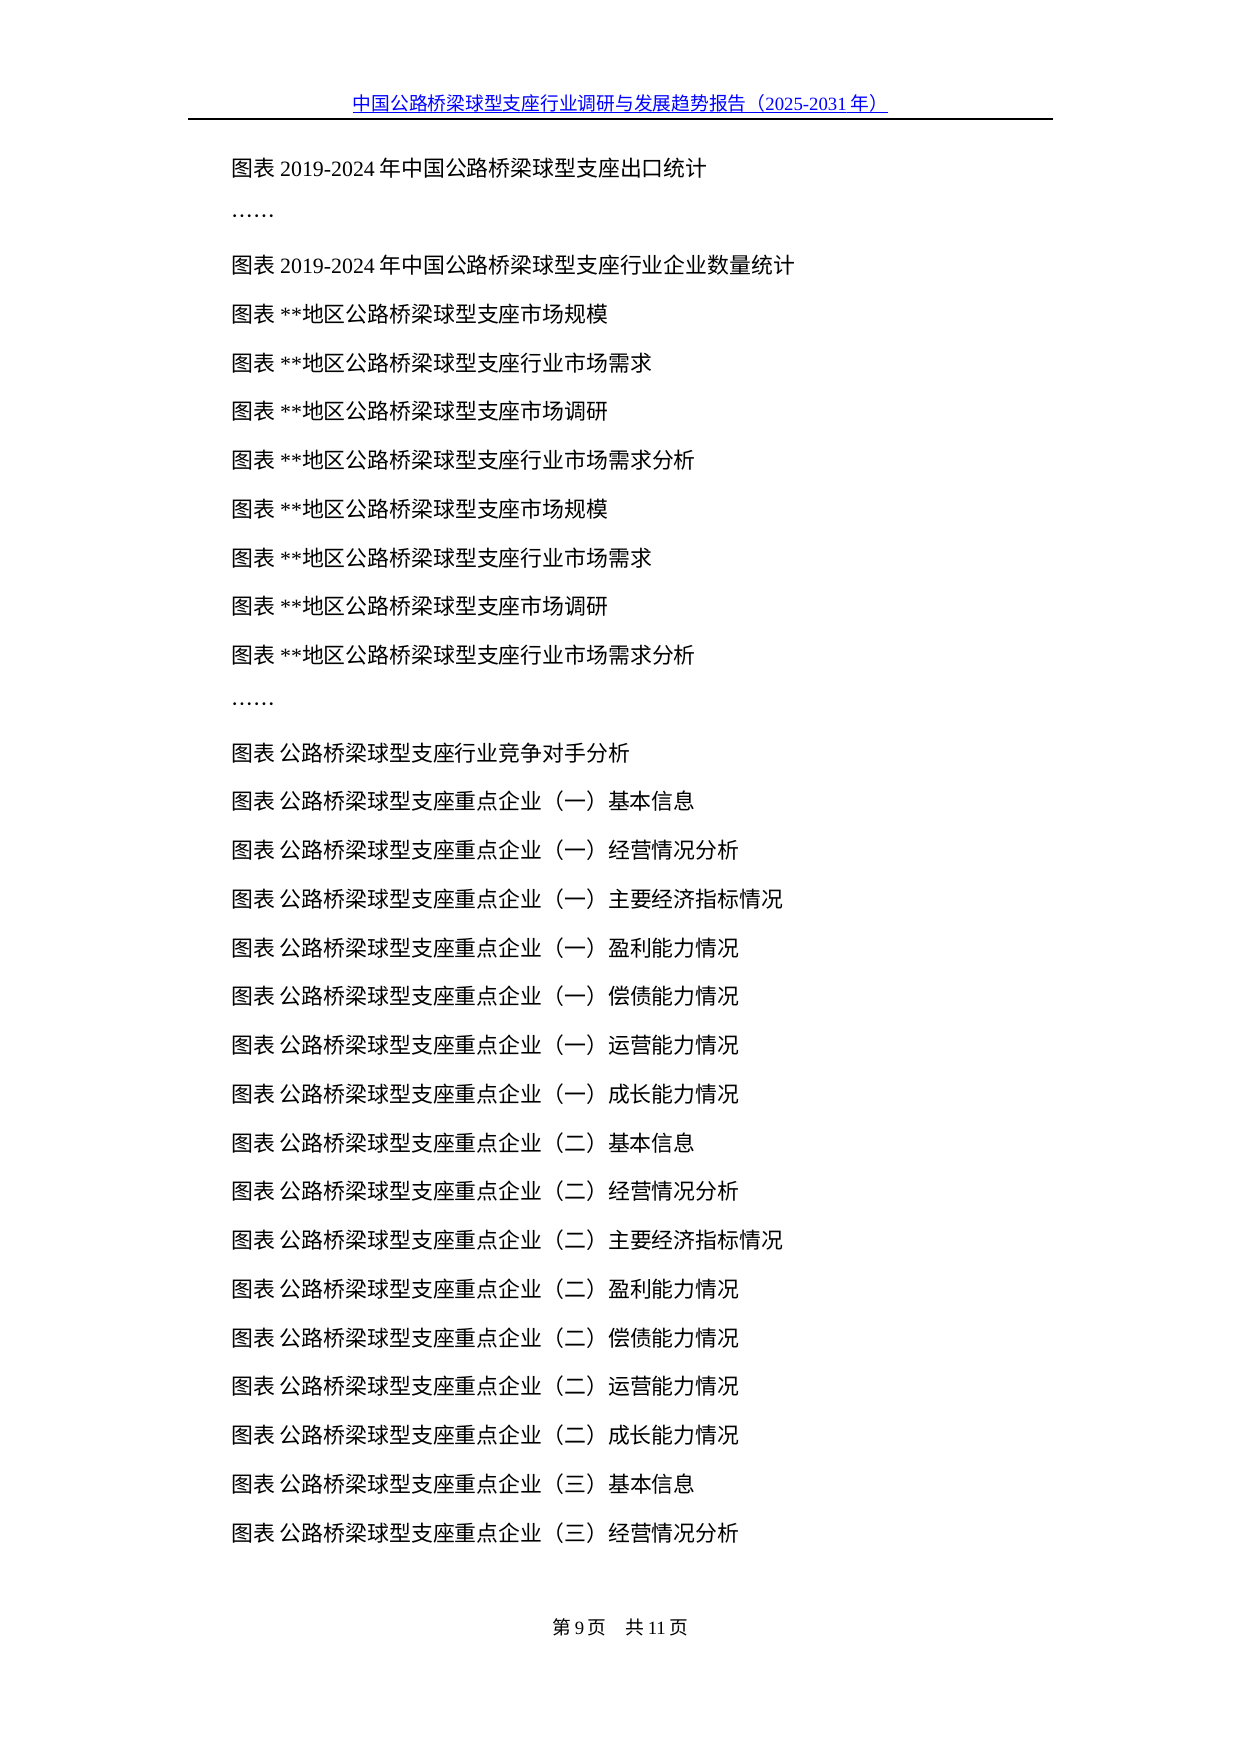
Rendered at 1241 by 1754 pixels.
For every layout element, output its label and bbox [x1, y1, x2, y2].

text [187, 150, 1053, 1548]
